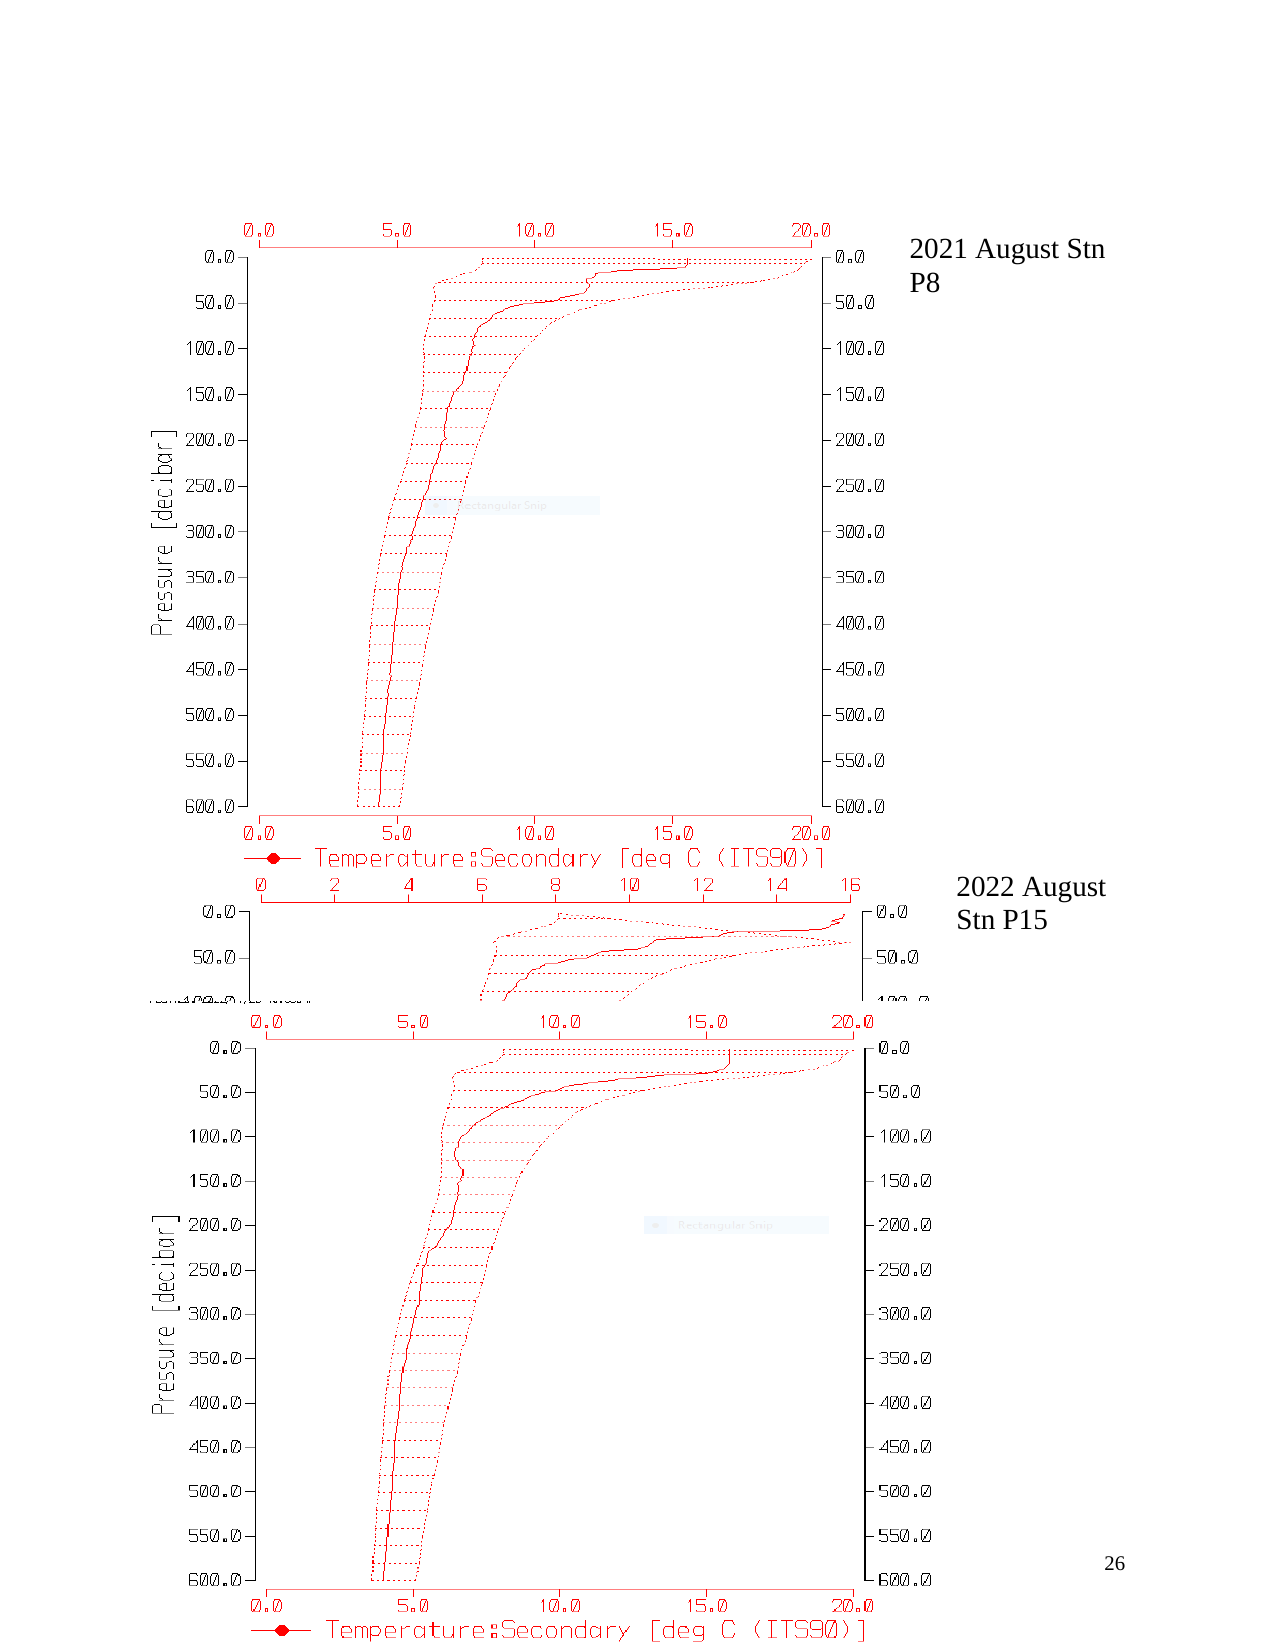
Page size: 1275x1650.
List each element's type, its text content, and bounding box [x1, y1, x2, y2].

text 2021 August Stn P8 [891, 232, 1125, 299]
text 2022 August Stn P15 [938, 869, 1125, 936]
picture [150, 211, 939, 1650]
